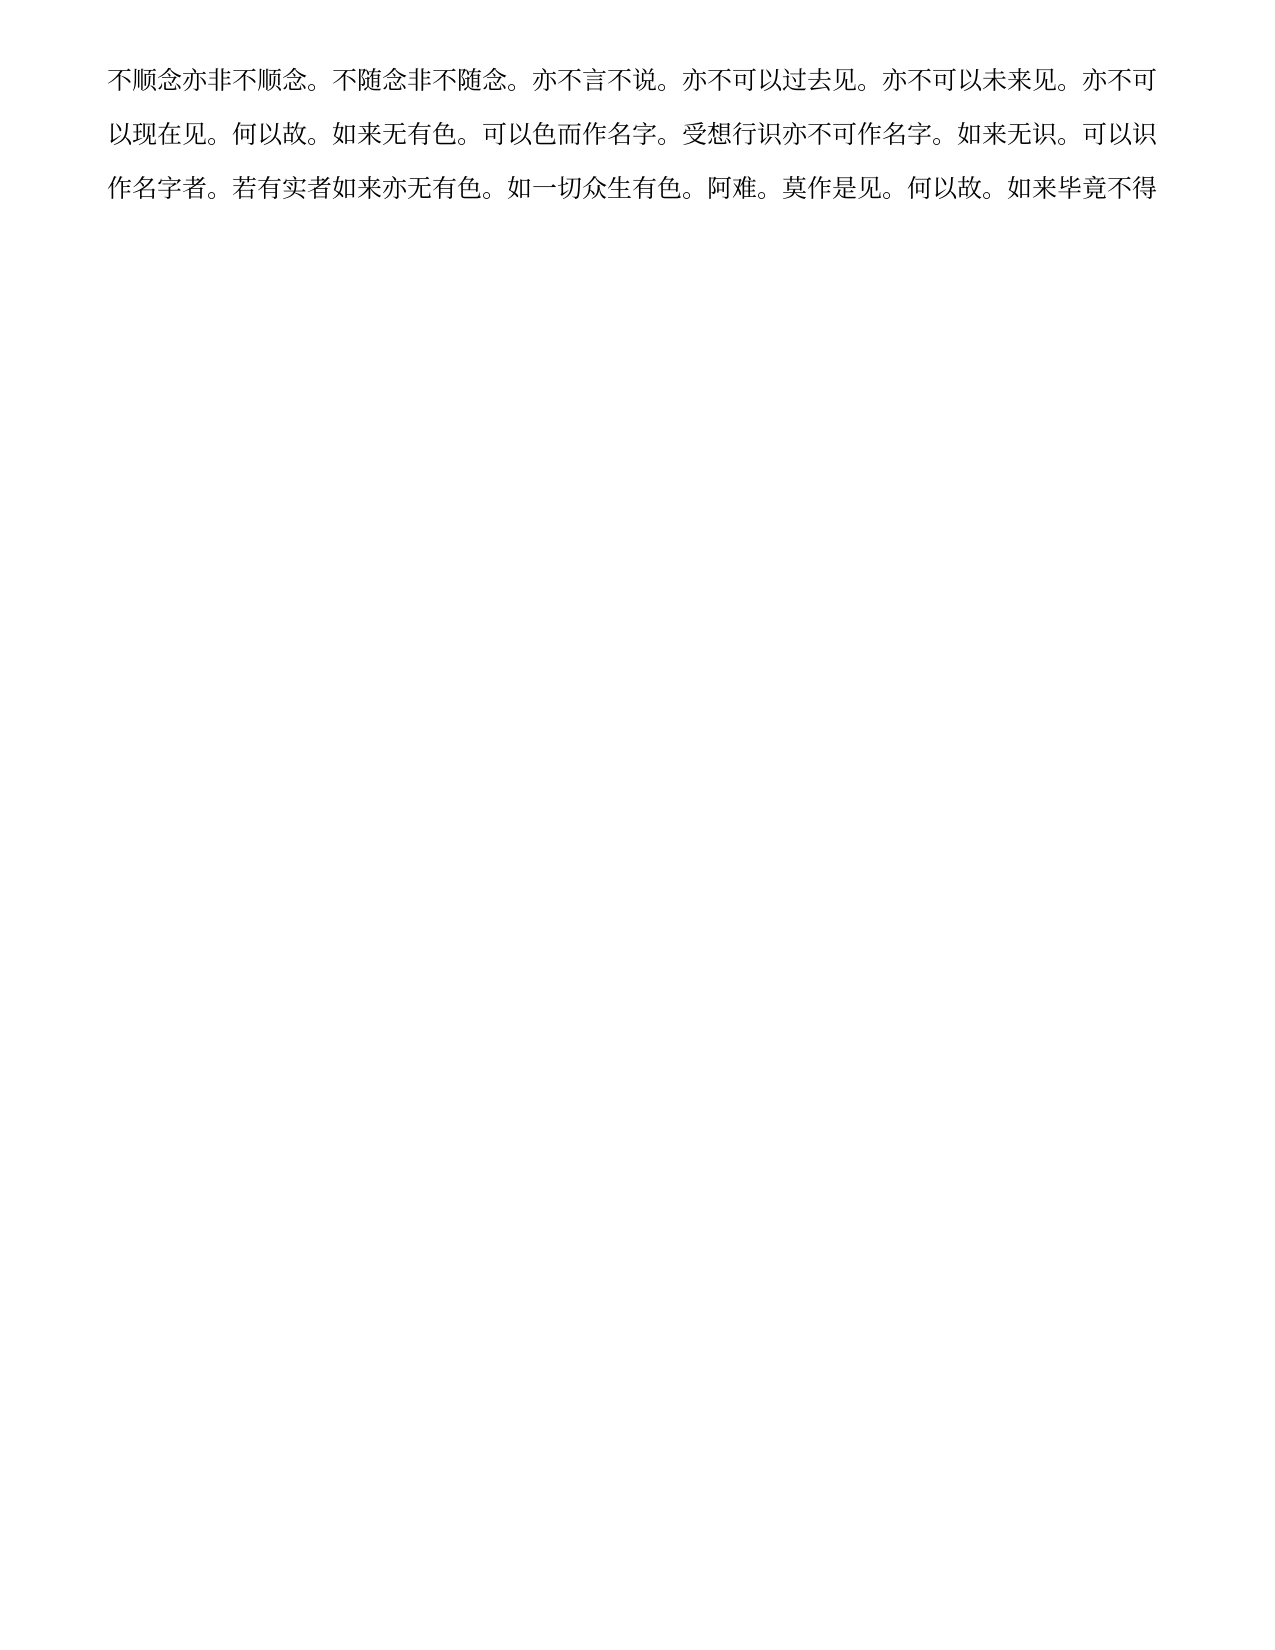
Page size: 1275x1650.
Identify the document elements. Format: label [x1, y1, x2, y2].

text [107, 60, 1159, 205]
